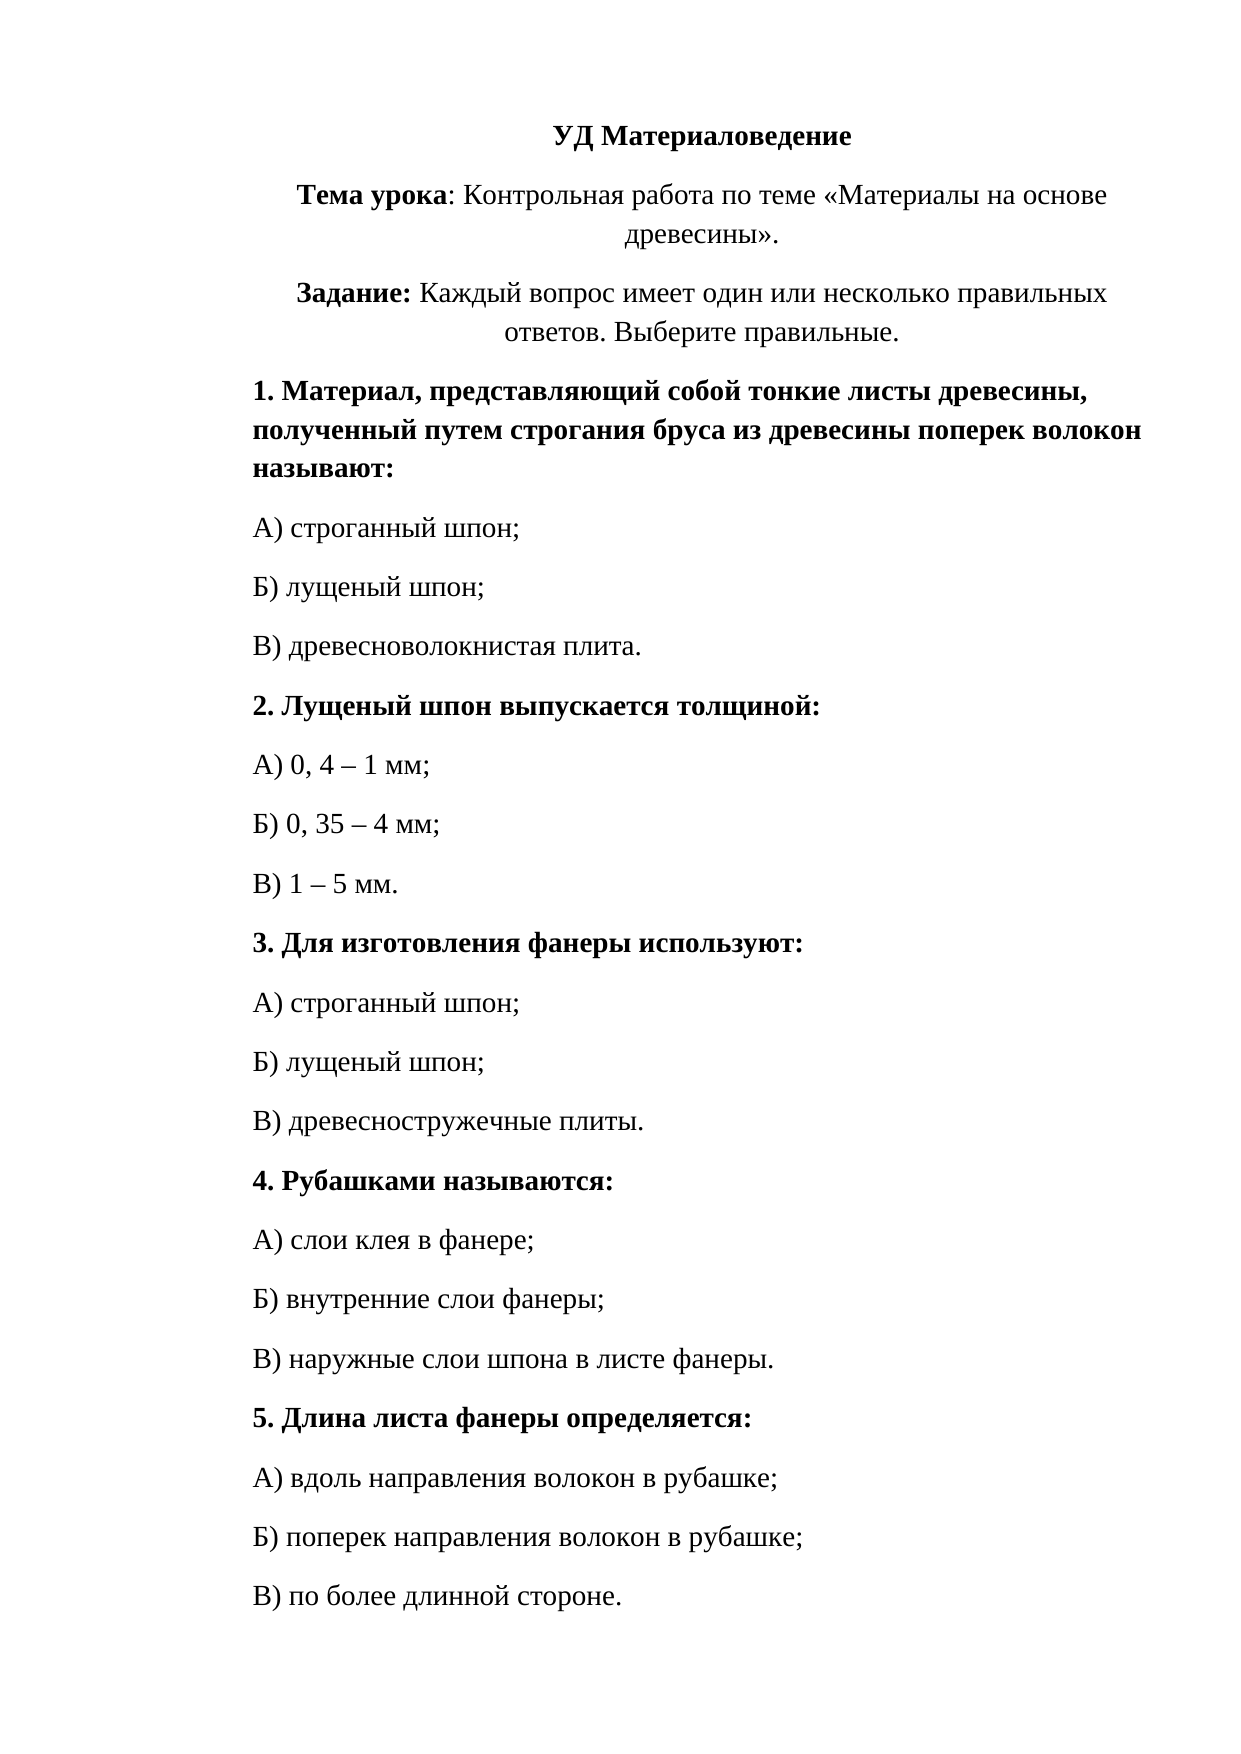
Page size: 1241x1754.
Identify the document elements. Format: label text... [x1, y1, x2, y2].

text 4. Рубашками называются: [252, 1163, 1152, 1196]
text Б) внутренние слои фанеры; [252, 1282, 1152, 1315]
text Б) лущеный шпон; [252, 1044, 1152, 1078]
text В) древесноволокнистая плита. [252, 628, 1152, 662]
text В) наружные слои шпона в листе фанеры. [252, 1341, 1152, 1374]
text В) по более длинной стороне. [252, 1578, 1152, 1612]
text 5. Длина листа фанеры определяется: [252, 1400, 1152, 1434]
text 3. Для изготовления фанеры используют: [252, 925, 1152, 959]
text В) 1 – 5 мм. [252, 866, 1152, 899]
text А) строганный шпон; [252, 510, 1152, 543]
text 1. Материал, представляющий собой тонкие листы древесины, полученный путем строгания бруса из древесины поперек волокон называют: [252, 373, 1152, 484]
text УД Материаловедение [252, 118, 1152, 152]
text Б) 0, 35 – 4 мм; [252, 807, 1152, 840]
text В) древесностружечные плиты. [252, 1103, 1152, 1137]
text Б) поперек направления волокон в рубашке; [252, 1519, 1152, 1553]
text 2. Лущеный шпон выпускается толщиной: [252, 688, 1152, 721]
text А) слои клея в фанере; [252, 1222, 1152, 1256]
text Б) лущеный шпон; [252, 569, 1152, 603]
text А) вдоль направления волокон в рубашке; [252, 1460, 1152, 1493]
text А) 0, 4 – 1 мм; [252, 747, 1152, 781]
text Тема урока: Контрольная работа по теме «Материалы на основе древесины». [252, 177, 1152, 249]
text А) строганный шпон; [252, 985, 1152, 1018]
text Задание: Каждый вопрос имеет один или несколько правильных ответов. Выберите правильные. [252, 275, 1152, 347]
